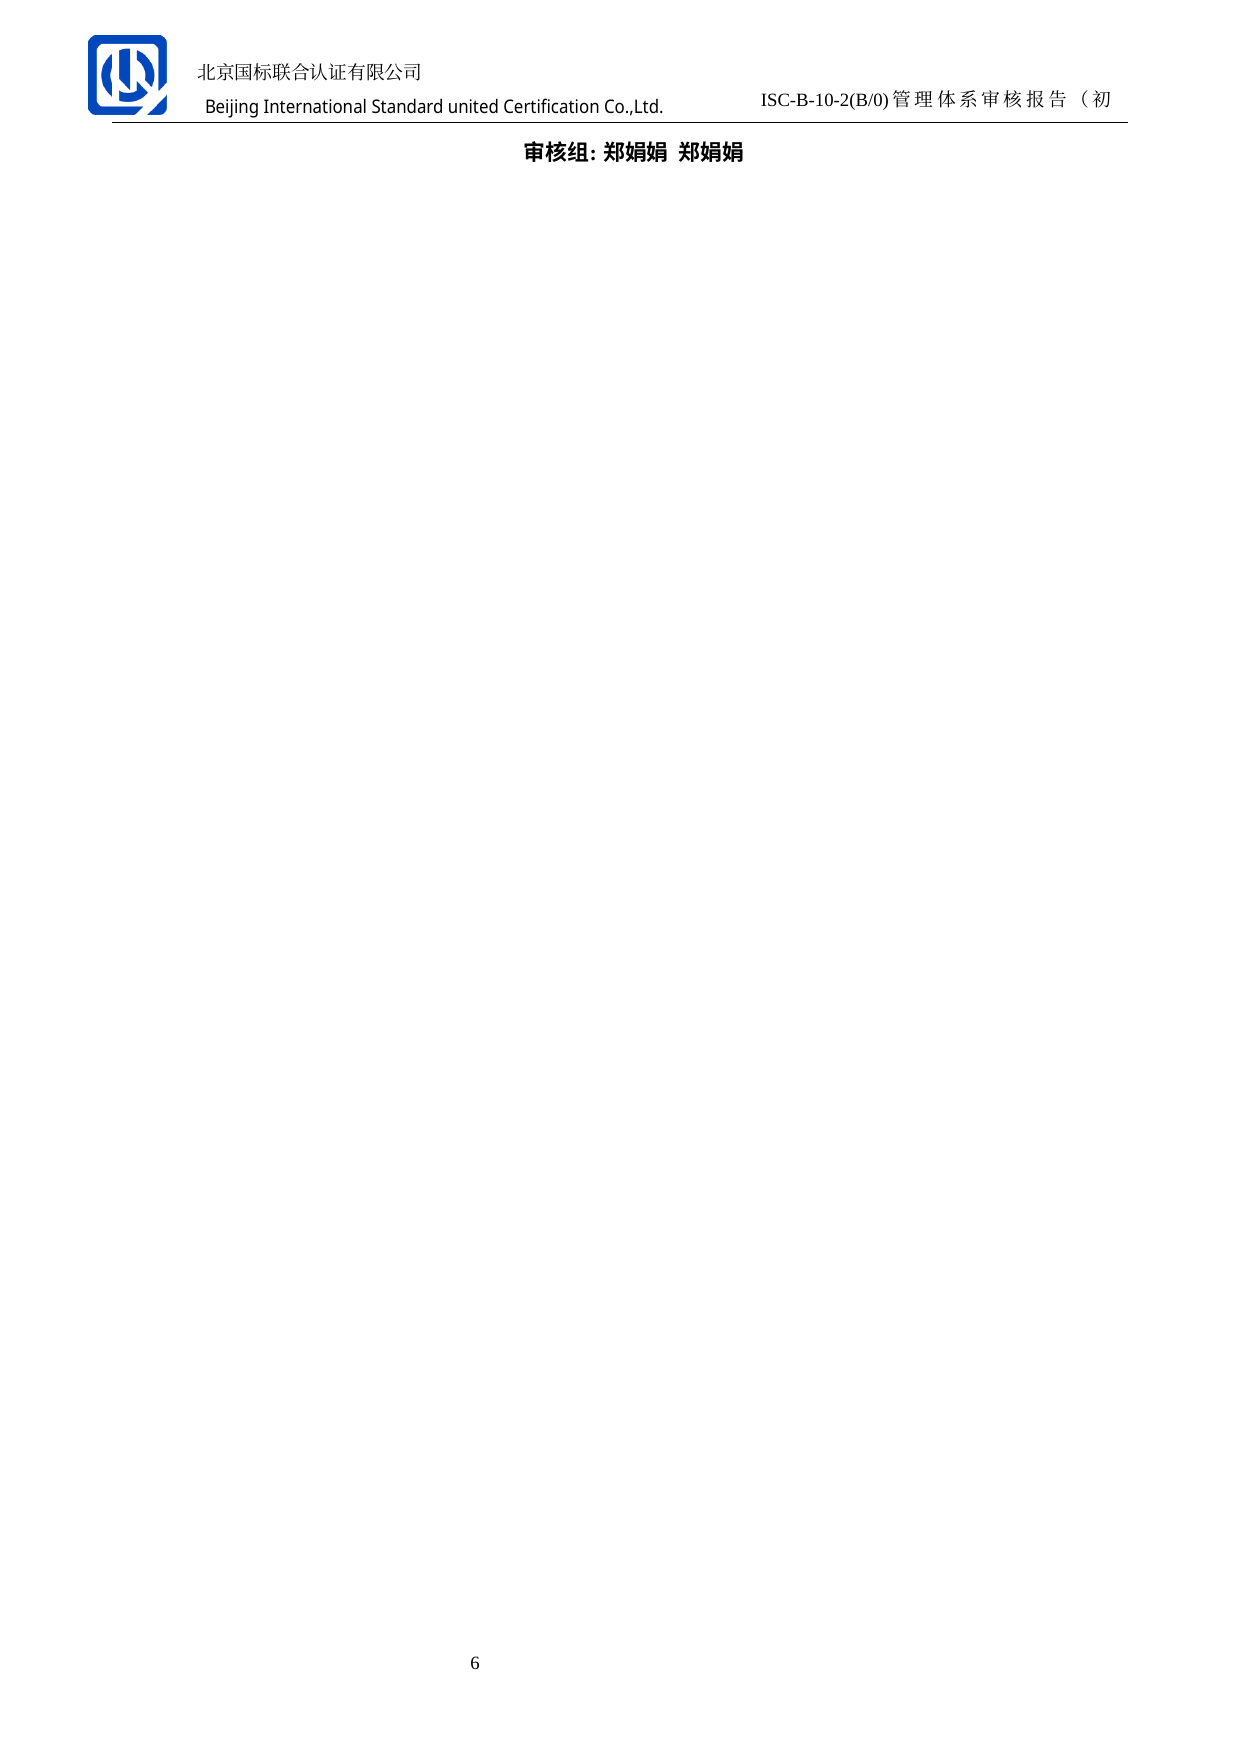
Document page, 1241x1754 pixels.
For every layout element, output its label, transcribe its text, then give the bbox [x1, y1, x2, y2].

picture [88, 35, 167, 115]
text 审核组: 郑娟娟 郑娟娟 [112, 135, 1128, 167]
